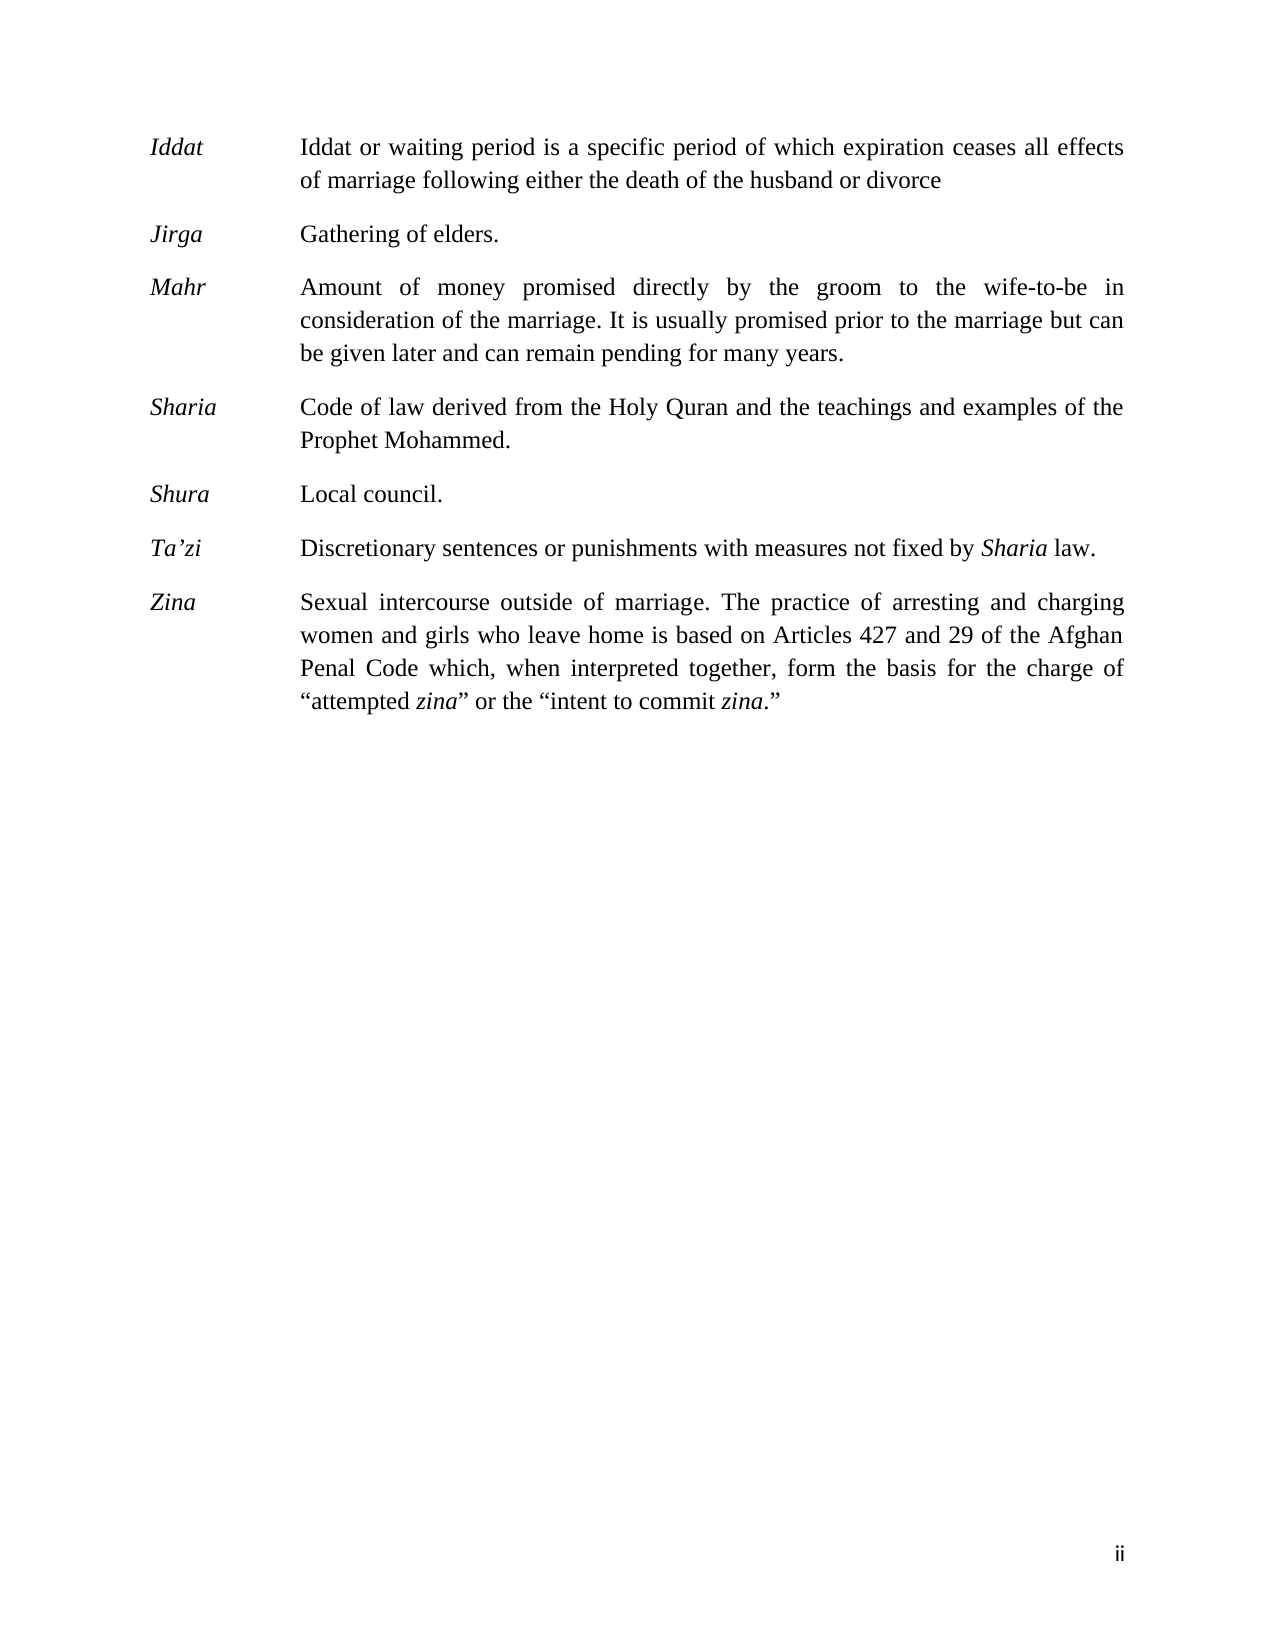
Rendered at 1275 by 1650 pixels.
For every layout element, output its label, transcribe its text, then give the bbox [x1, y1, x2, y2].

text Sharia Code of law derived from the Holy Quran and the teachings and examples of the Prophet Mohammed. [150, 392, 1125, 454]
text Jirga Gathering of elders. [150, 219, 1125, 247]
text Zina Sexual intercourse outside of marriage. The practice of arresting and charging women and girls who leave home is based on Articles 427 and 29 of the Afghan Penal Code which, when interpreted together, form the basis for the charge of “attempted zina” or the “intent to commit zina.” [150, 587, 1125, 715]
text Shura Local council. [150, 479, 1125, 508]
text Ta’zi Discretionary sentences or punishments with measures not fixed by Sharia law. [150, 533, 1125, 562]
text Iddat Iddat or waiting period is a specific period of which expiration ceases all effects of marriage following either the death of the husband or divorce [150, 132, 1125, 193]
text Mahr Amount of money promised directly by the groom to the wife-to-be in consideration of the marriage. It is usually promised prior to the marriage but can be given later and can remain pending for many years. [150, 272, 1125, 367]
